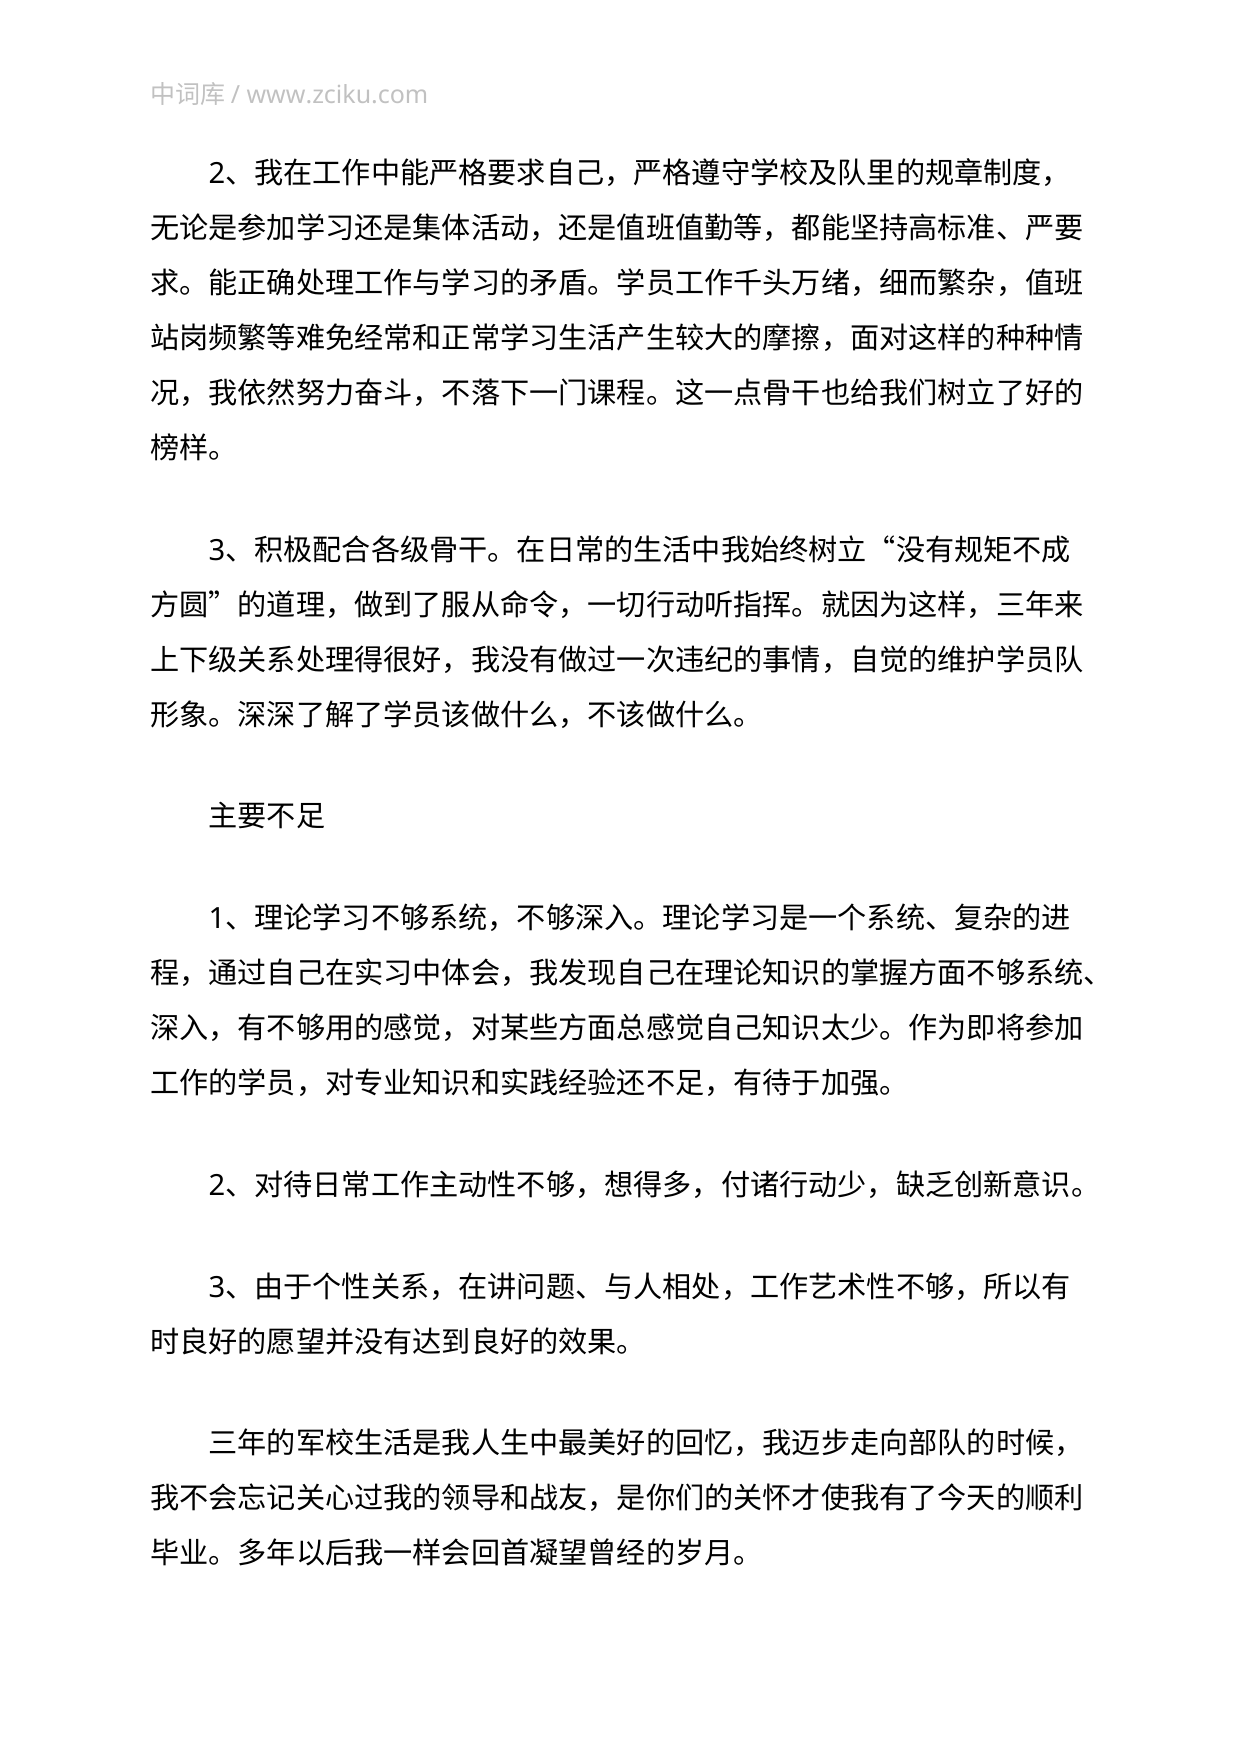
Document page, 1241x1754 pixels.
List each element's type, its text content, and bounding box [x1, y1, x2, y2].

text 主要不足 [150, 793, 1090, 835]
text 1、理论学习不够系统，不够深入。理论学习是一个系统、复杂的进程，通过自己在实习中体会，我发现自己在理论知识的掌握方面不够系统、深入，有不够用的感觉，对某些方面总感觉自己知识太少。作为即将参加工作的学员，对专业知识和实践经验还不足，有待于加强。 [150, 895, 1090, 1102]
text 2、对待日常工作主动性不够，想得多，付诸行动少，缺乏创新意识。 [150, 1161, 1090, 1204]
text 三年的军校生活是我人生中最美好的回忆，我迈步走向部队的时候，我不会忘记关心过我的领导和战友，是你们的关怀才使我有了今天的顺利毕业。多年以后我一样会回首凝望曾经的岁月。 [150, 1420, 1090, 1572]
text 2、我在工作中能严格要求自己，严格遵守学校及队里的规章制度，无论是参加学习还是集体活动，还是值班值勤等，都能坚持高标准、严要求。能正确处理工作与学习的矛盾。学员工作千头万绪，细而繁杂，值班站岗频繁等难免经常和正常学习生活产生较大的摩擦，面对这样的种种情况，我依然努力奋斗，不落下一门课程。这一点骨干也给我们树立了好的榜样。 [150, 150, 1090, 467]
text 3、由于个性关系，在讲问题、与人相处，工作艺术性不够，所以有时良好的愿望并没有达到良好的效果。 [150, 1263, 1090, 1361]
text 3、积极配合各级骨干。在日常的生活中我始终树立“没有规矩不成方圆”的道理，做到了服从命令，一切行动听指挥。就因为这样，三年来上下级关系处理得很好，我没有做过一次违纪的事情，自觉的维护学员队形象。深深了解了学员该做什么，不该做什么。 [150, 526, 1090, 733]
